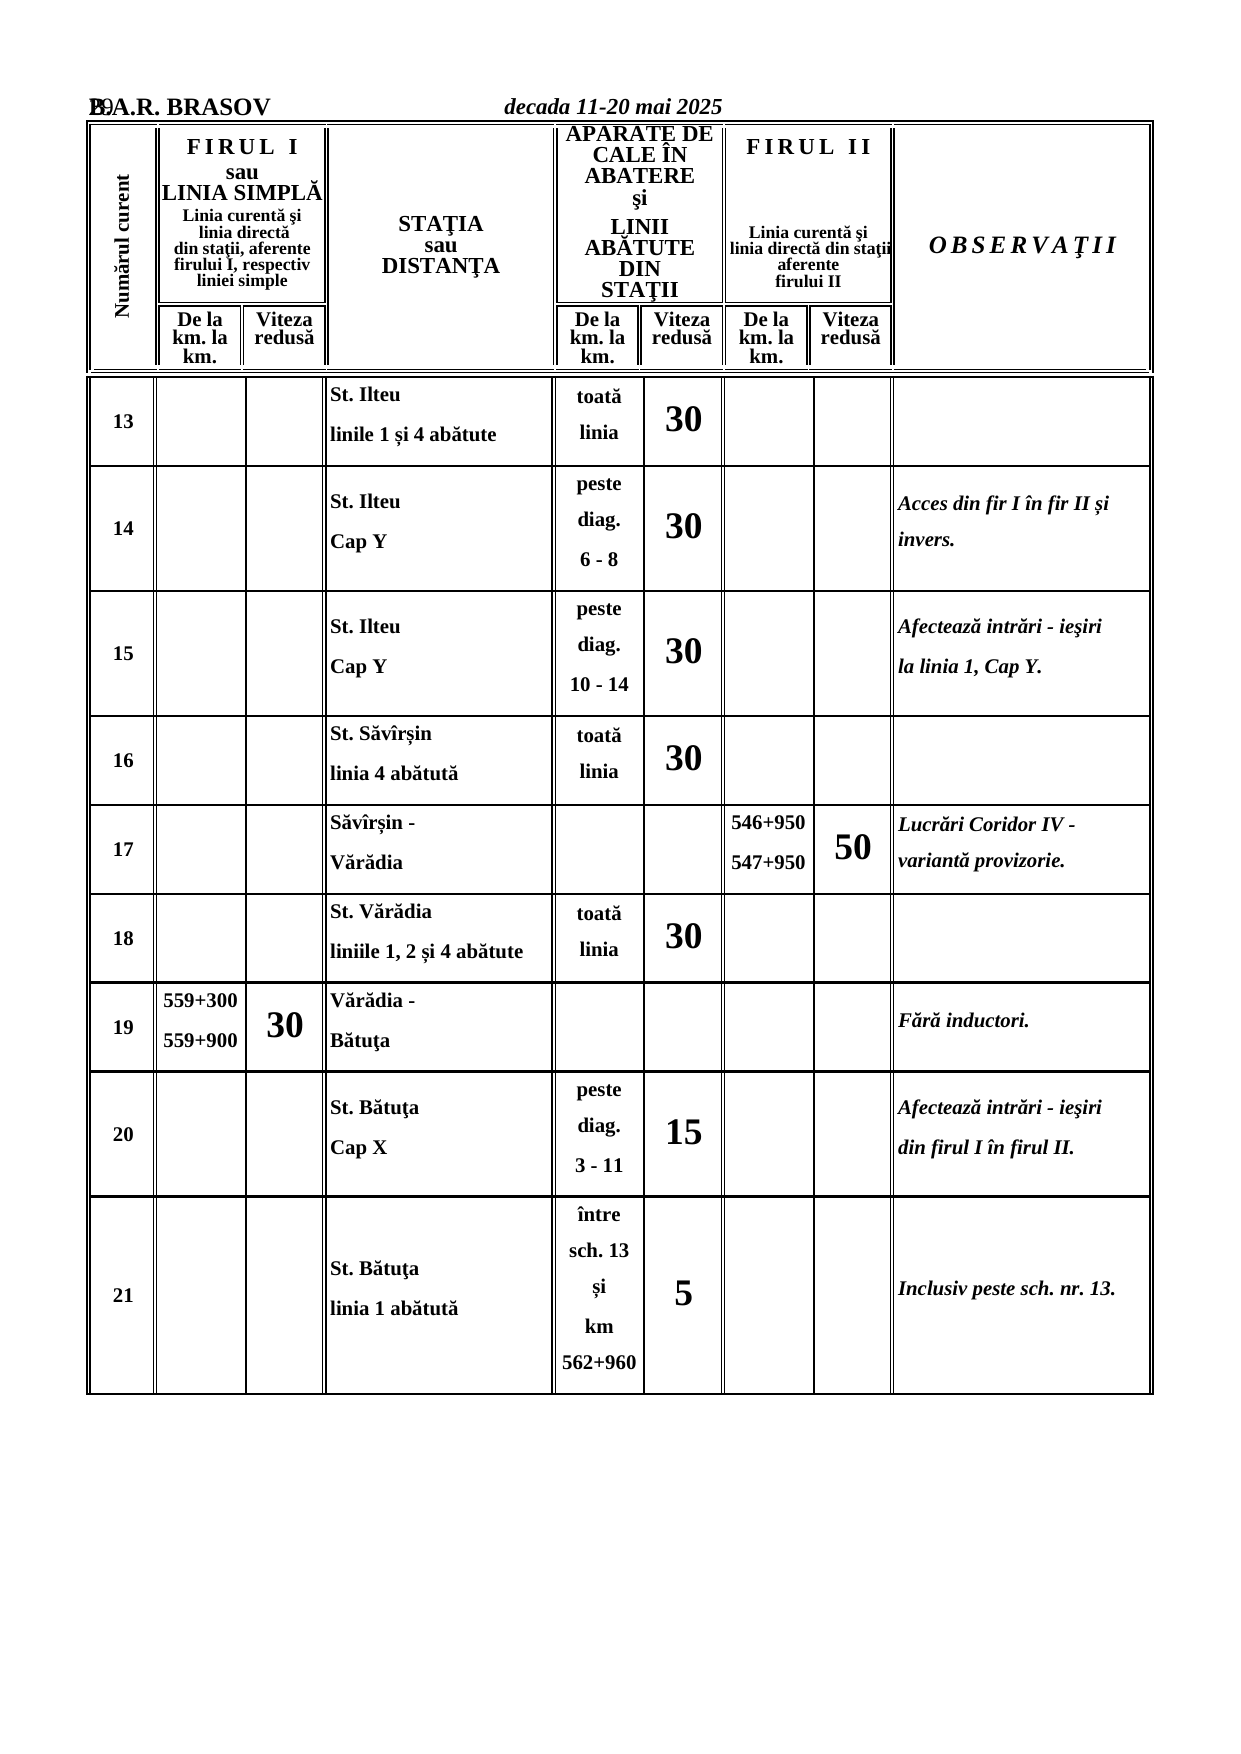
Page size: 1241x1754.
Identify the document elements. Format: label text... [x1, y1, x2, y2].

table_cell toată linia [556, 378, 643, 464]
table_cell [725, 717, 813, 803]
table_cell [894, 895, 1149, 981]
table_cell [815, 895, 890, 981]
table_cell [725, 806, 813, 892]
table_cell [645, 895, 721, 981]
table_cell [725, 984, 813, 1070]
table_cell St. Ilteu linile 1 și 4 abătute [327, 378, 551, 464]
table_cell 30 [645, 378, 721, 464]
table_cell 30 [645, 592, 721, 714]
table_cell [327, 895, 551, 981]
table_cell [247, 467, 322, 589]
table_cell peste diag. 10 - 14 [556, 592, 643, 714]
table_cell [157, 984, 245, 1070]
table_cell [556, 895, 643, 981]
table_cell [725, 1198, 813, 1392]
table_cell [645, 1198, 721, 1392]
table_cell Afectează intrări - ieşiri la linia 1, Cap Y. [894, 592, 1149, 714]
table_cell [725, 592, 813, 714]
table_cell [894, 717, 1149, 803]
table_cell St. Ilteu Cap Y [327, 467, 551, 589]
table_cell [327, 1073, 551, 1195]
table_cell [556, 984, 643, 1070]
table_cell peste diag. 6 - 8 [556, 467, 643, 589]
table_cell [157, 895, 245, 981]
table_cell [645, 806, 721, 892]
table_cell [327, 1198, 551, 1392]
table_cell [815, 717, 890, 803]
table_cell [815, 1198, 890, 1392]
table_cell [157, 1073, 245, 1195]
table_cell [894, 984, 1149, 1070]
table_cell [91, 467, 153, 589]
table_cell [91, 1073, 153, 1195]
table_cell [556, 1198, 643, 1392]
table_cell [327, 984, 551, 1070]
table_cell [815, 467, 890, 589]
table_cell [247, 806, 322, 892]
table_cell [247, 378, 322, 464]
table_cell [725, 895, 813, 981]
table_cell [157, 467, 245, 589]
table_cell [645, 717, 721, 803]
table_cell [91, 592, 153, 714]
table_cell [815, 378, 890, 464]
table_cell St. Ilteu Cap Y [327, 592, 551, 714]
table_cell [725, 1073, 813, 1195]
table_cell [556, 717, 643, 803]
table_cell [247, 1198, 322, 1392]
table_cell [91, 717, 153, 803]
table_cell [725, 378, 813, 464]
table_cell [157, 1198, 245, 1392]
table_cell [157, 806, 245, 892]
table_cell [157, 378, 245, 464]
table_cell Acces din fir I în fir II și invers. [894, 467, 1149, 589]
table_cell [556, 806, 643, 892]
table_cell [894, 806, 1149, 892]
table_cell 30 [645, 467, 721, 589]
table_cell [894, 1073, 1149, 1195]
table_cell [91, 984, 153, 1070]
table_cell [247, 717, 322, 803]
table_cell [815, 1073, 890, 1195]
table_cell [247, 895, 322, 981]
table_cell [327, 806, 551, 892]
table_cell [157, 592, 245, 714]
table_cell [815, 592, 890, 714]
table_cell [894, 378, 1149, 464]
table_cell St. Săvîrșin linia 4 abătută [327, 717, 551, 803]
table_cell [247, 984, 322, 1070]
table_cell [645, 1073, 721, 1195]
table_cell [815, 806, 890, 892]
table_cell [725, 467, 813, 589]
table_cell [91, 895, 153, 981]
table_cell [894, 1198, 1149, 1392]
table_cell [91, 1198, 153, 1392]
table_cell [157, 717, 245, 803]
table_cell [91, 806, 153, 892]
table_cell [247, 592, 322, 714]
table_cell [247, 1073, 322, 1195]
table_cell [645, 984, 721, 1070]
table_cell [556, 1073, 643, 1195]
table_cell [91, 378, 153, 464]
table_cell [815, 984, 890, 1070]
